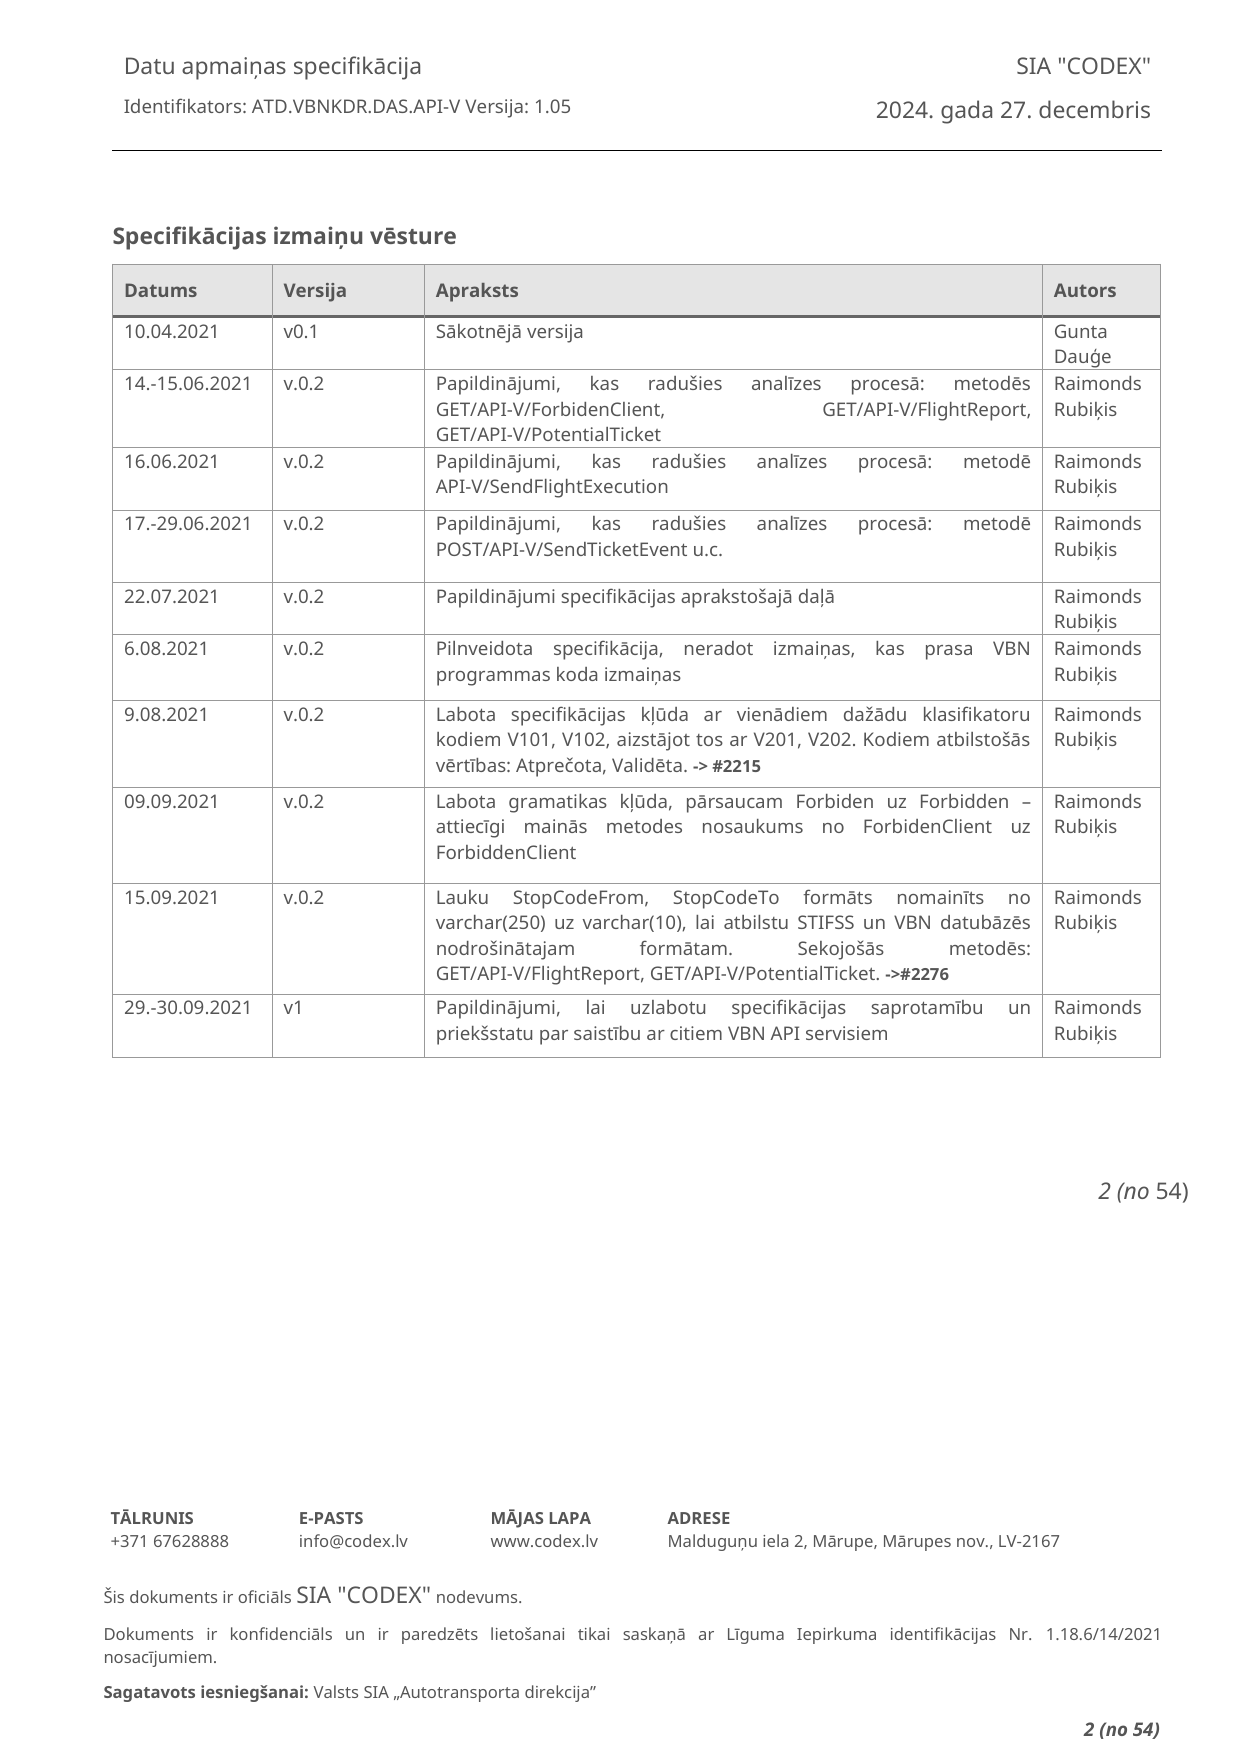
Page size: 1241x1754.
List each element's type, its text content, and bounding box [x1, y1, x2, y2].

table_cell v.0.2 [273, 788, 424, 883]
table_cell 14.-15.06.2021 [113, 370, 272, 447]
table_cell 16.06.2021 [113, 448, 272, 510]
table_cell Raimonds Rubiķis [1043, 370, 1160, 447]
table_cell Papildinājumi, kas radušies analīzes procesā: metodēs GET/API-V/ForbidenClient, GET/API-V/FlightReport, GET/API-V/PotentialTicket [425, 370, 1042, 447]
table_cell Papildinājumi specifikācijas aprakstošajā daļā [425, 583, 1042, 634]
table_cell v.0.2 [273, 370, 424, 447]
table_header Versija [273, 265, 424, 315]
table_cell Raimonds Rubiķis [1043, 635, 1160, 700]
table_cell Raimonds Rubiķis [1043, 448, 1160, 510]
table_cell 6.08.2021 [113, 635, 272, 700]
table_cell Papildinājumi, lai uzlabotu specifikācijas saprotamību un priekšstatu par saistību ar citiem VBN API servisiem [425, 995, 1042, 1057]
table_header Datums [113, 265, 272, 315]
table_cell Raimonds Rubiķis [1043, 583, 1160, 634]
table_cell Raimonds Rubiķis [1043, 511, 1160, 582]
table_cell 15.09.2021 [113, 884, 272, 993]
table_header Autors [1043, 265, 1160, 315]
table_cell 10.04.2021 [113, 318, 272, 369]
table_cell v.0.2 [273, 635, 424, 700]
table_cell 09.09.2021 [113, 788, 272, 883]
table_cell v0.1 [273, 318, 424, 369]
table_header Apraksts [425, 265, 1042, 315]
table_cell Papildinājumi, kas radušies analīzes procesā: metodē POST/API-V/SendTicketEvent u.c. [425, 511, 1042, 582]
table_cell Sākotnējā versija [425, 318, 1042, 369]
table_cell 29.-30.09.2021 [113, 995, 272, 1057]
table_cell Raimonds Rubiķis [1043, 995, 1160, 1057]
table_cell 22.07.2021 [113, 583, 272, 634]
table_cell Lauku StopCodeFrom, StopCodeTo formāts nomainīts no varchar(250) uz varchar(10), lai atbilstu STIFSS un VBN datubāzēs nodrošinātajam formātam. Sekojošās metodēs: GET/API-V/FlightReport, GET/API-V/PotentialTicket. ->#2276 [425, 884, 1042, 993]
table_cell 9.08.2021 [113, 701, 272, 787]
table_cell Raimonds Rubiķis [1043, 788, 1160, 883]
table_cell v1 [273, 995, 424, 1057]
table_cell Pilnveidota specifikācija, neradot izmaiņas, kas prasa VBN programmas koda izmaiņas [425, 635, 1042, 700]
table_cell Raimonds Rubiķis [1043, 701, 1160, 787]
table_cell Labota gramatikas kļūda, pārsaucam Forbiden uz Forbidden – attiecīgi mainās metodes nosaukums no ForbidenClient uz ForbiddenClient [425, 788, 1042, 883]
table_cell v.0.2 [273, 701, 424, 787]
table_cell Raimonds Rubiķis [1043, 884, 1160, 993]
table_cell Papildinājumi, kas radušies analīzes procesā: metodē API-V/SendFlightExecution [425, 448, 1042, 510]
table_cell v.0.2 [273, 511, 424, 582]
table_cell Labota specifikācijas kļūda ar vienādiem dažādu klasifikatoru kodiem V101, V102, aizstājot tos ar V201, V202. Kodiem atbilstošās vērtības: Atprečota, Validēta. -> #2215 [425, 701, 1042, 787]
table_cell v.0.2 [273, 583, 424, 634]
table_cell Gunta Dauģe [1043, 318, 1160, 369]
table_cell v.0.2 [273, 884, 424, 993]
table_cell 17.-29.06.2021 [113, 511, 272, 582]
table_cell v.0.2 [273, 448, 424, 510]
text Specifikācijas izmaiņu vēsture [112, 220, 1162, 251]
